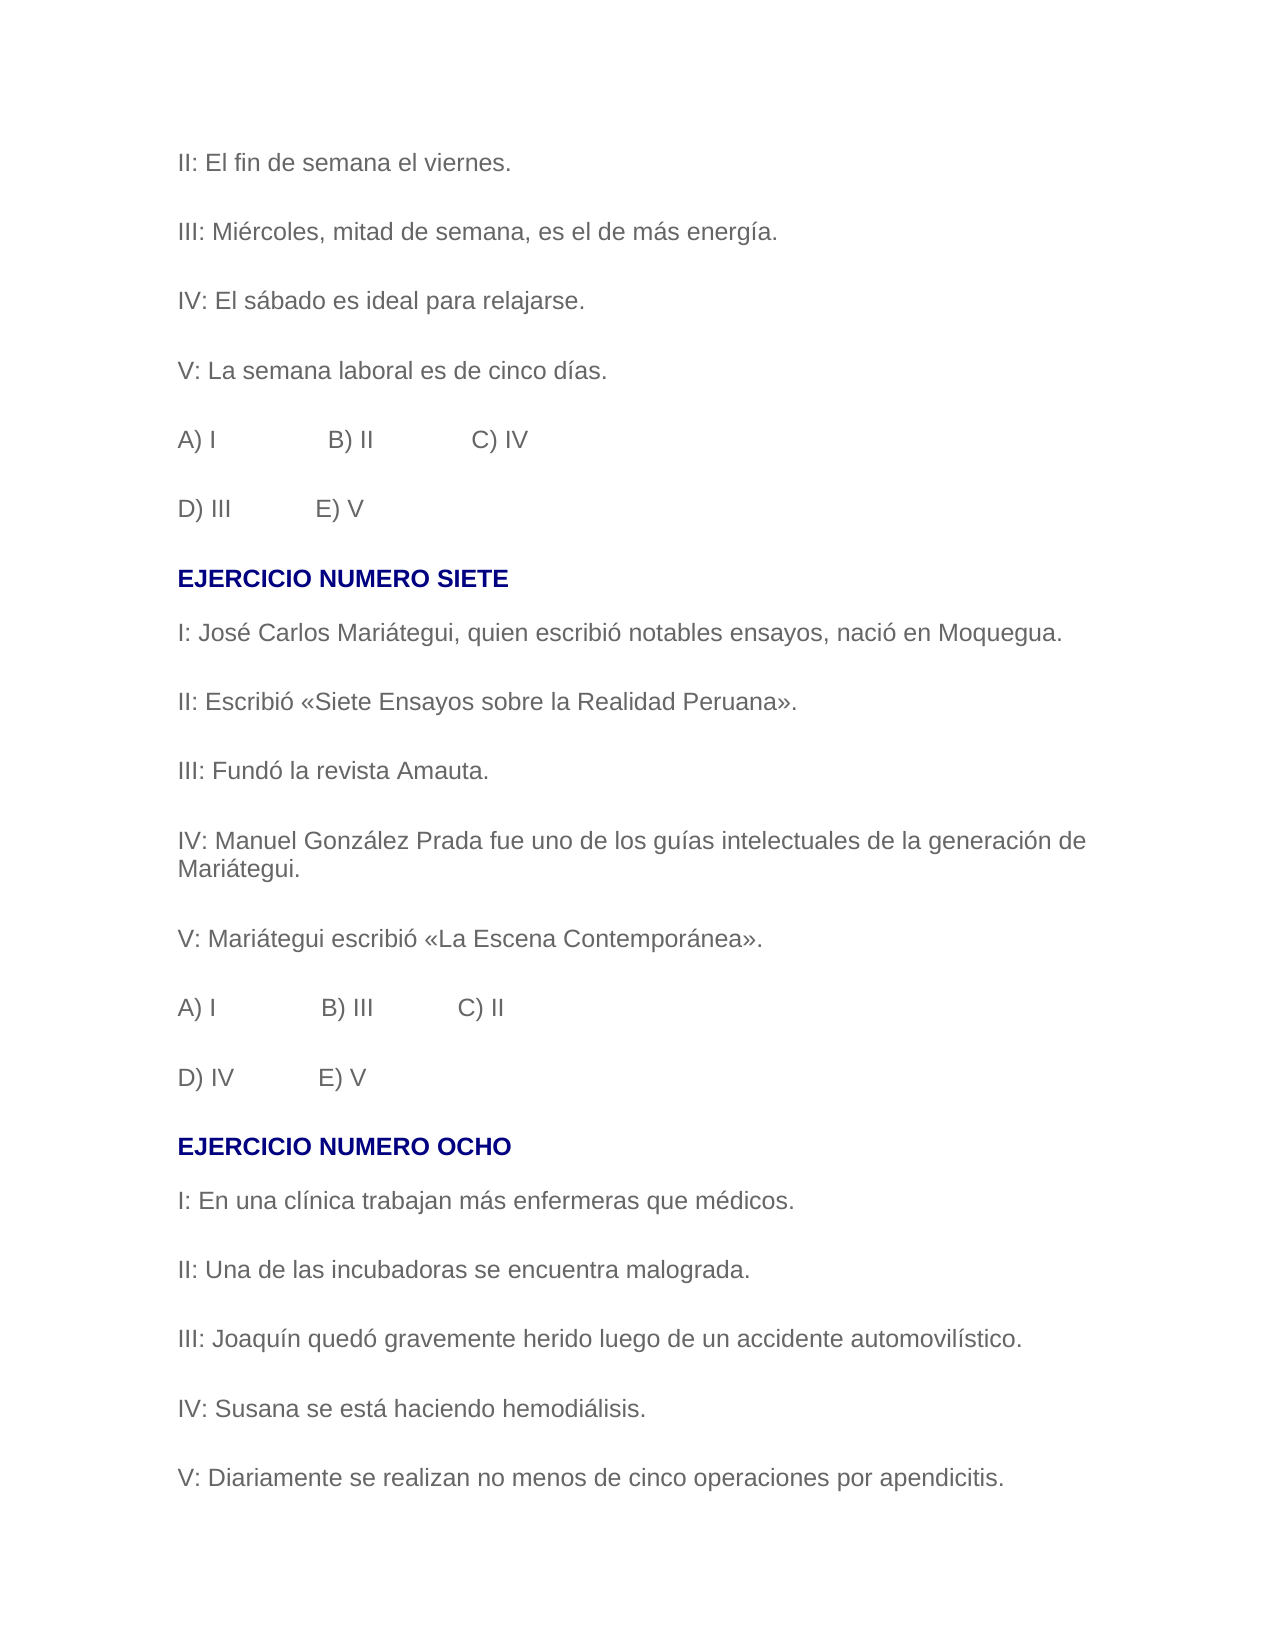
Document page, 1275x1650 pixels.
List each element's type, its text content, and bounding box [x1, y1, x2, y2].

text III: Joaquín quedó gravemente herido luego de un accidente automovilístico. [177, 1324, 1098, 1353]
text I: En una clínica trabajan más enfermeras que médicos. [177, 1186, 1098, 1214]
text D) IV E) V [177, 1063, 1098, 1091]
text IV: Susana se está haciendo hemodiálisis. [177, 1394, 1098, 1423]
text EJERCICIO NUMERO OCHO [177, 1132, 1098, 1161]
text III: Fundó la revista Amauta. [177, 756, 1098, 785]
text V: Diariamente se realizan no menos de cinco operaciones por apendicitis. [177, 1463, 1098, 1492]
text III: Miércoles, mitad de semana, es el de más energía. [177, 217, 1098, 246]
text D) III E) V [177, 494, 1098, 523]
text V: Mariátegui escribió «La Escena Contemporánea». [177, 924, 1098, 953]
text II: El fin de semana el viernes. [177, 148, 1098, 176]
text I: José Carlos Mariátegui, quien escribió notables ensayos, nació en Moquegua. [177, 618, 1098, 646]
text IV: Manuel González Prada fue uno de los guías intelectuales de la generación de Mariátegui. [177, 826, 1098, 883]
text EJERCICIO NUMERO SIETE [177, 564, 1098, 593]
text IV: El sábado es ideal para relajarse. [177, 286, 1098, 315]
text A) I B) II C) IV [177, 425, 1098, 454]
text II: Una de las incubadoras se encuentra malograda. [177, 1255, 1098, 1284]
text V: La semana laboral es de cinco días. [177, 356, 1098, 384]
text A) I B) III C) II [177, 993, 1098, 1022]
text II: Escribió «Siete Ensayos sobre la Realidad Peruana». [177, 687, 1098, 716]
